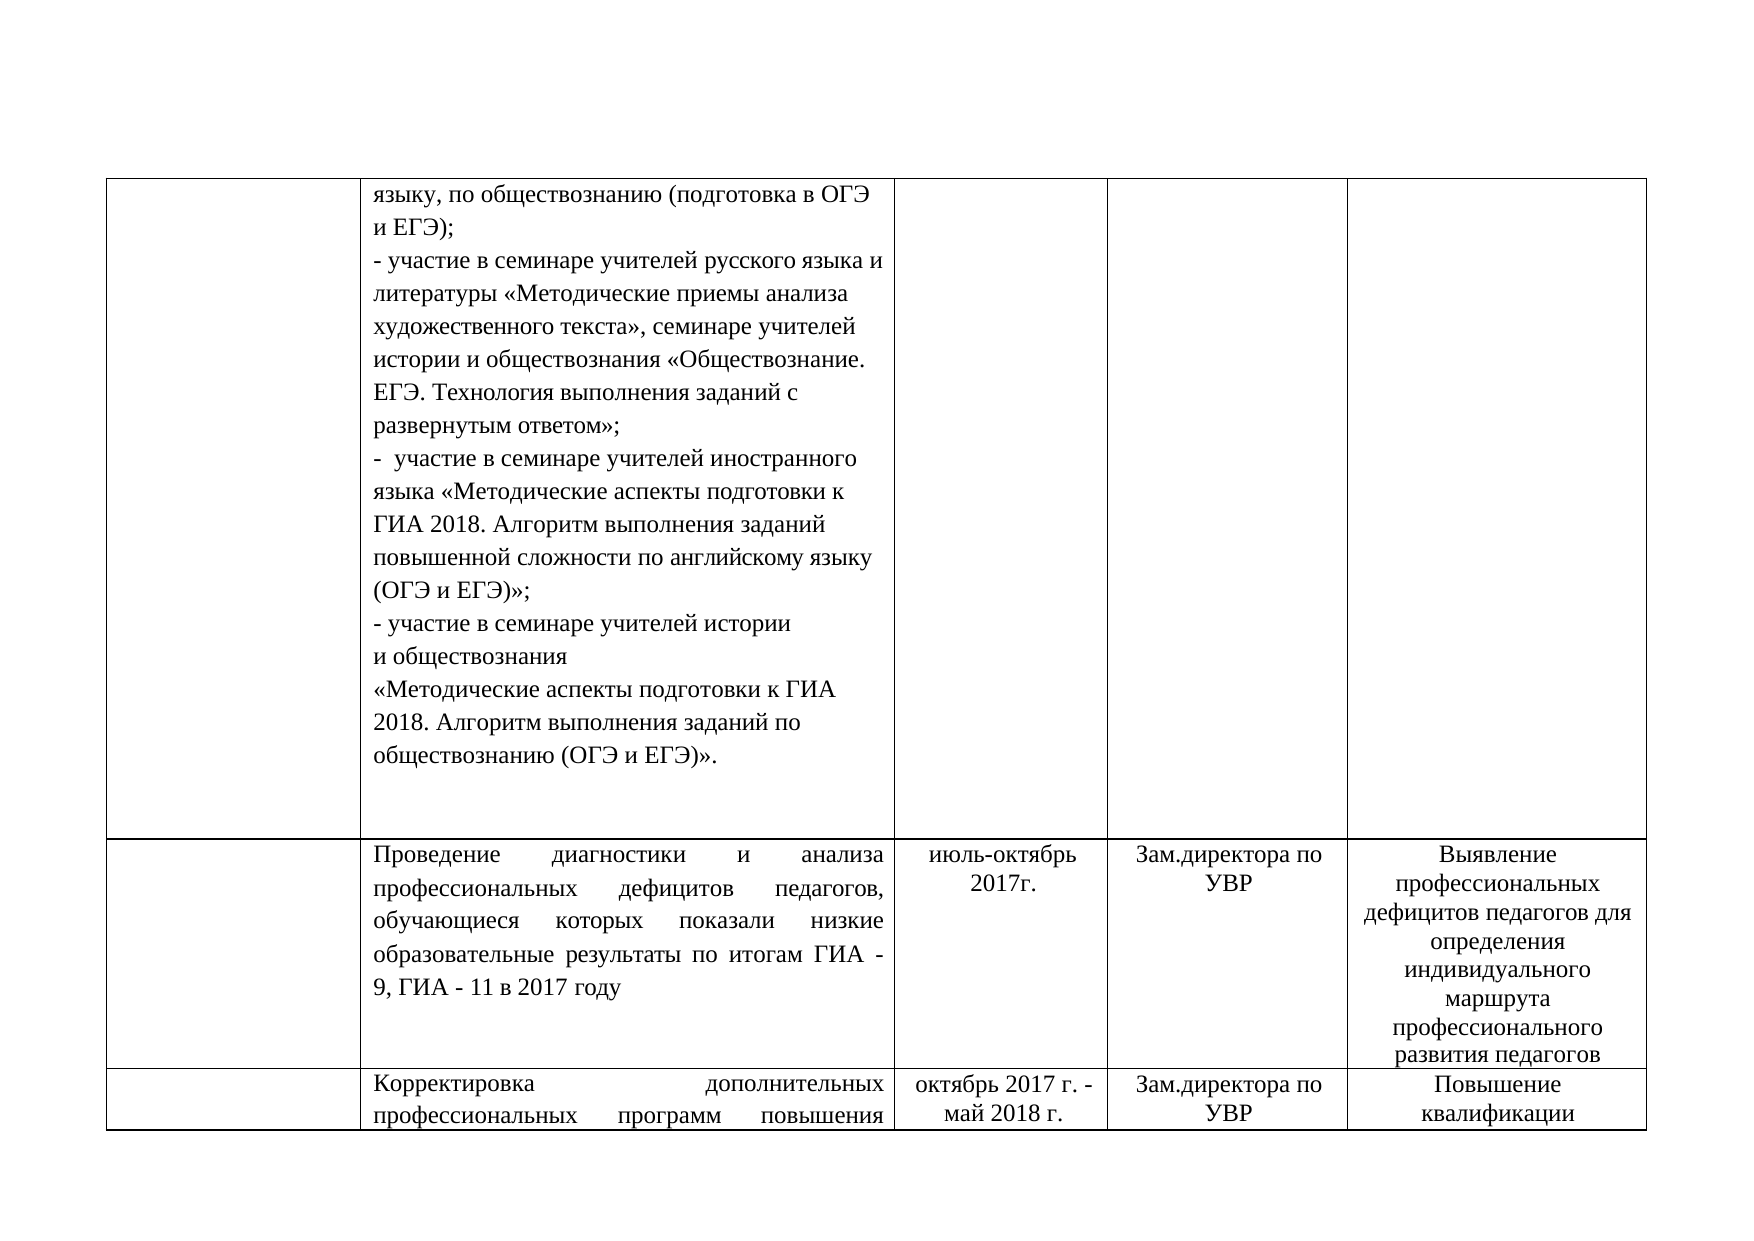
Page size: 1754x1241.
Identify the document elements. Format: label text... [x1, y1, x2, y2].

table_header [1348, 179, 1646, 838]
table_cell июль-октябрь 2017г. [895, 840, 1107, 1067]
table_cell Проведение диагностики и анализа профессиональных дефицитов педагогов, обучающиеся которых показали низкие образовательные результаты по итогам ГИА - 9, ГИА - 11 в 2017 году [361, 840, 894, 1067]
table_cell Выявление профессиональных дефицитов педагогов для определения индивидуального маршрута профессионального развития педагогов [1348, 840, 1646, 1067]
table_header [1108, 179, 1347, 838]
table_cell октябрь 2017 г. - май 2018 г. [895, 1069, 1107, 1129]
table_cell Зам.директора по УВР [1108, 1069, 1347, 1129]
table_header языку, по обществознанию (подготовка в ОГЭ и ЕГЭ); участие в семинаре учителей русского языка и литературы «Методические приемы анализа художественного текста», семинаре учителей истории и обществознания «Обществознание. ЕГЭ. Технология выполнения заданий с развернутым ответом»; участие в семинаре учителей иностранного языка «Методические аспекты подготовки к ГИА 2018. Алгоритм выполнения заданий повышенной сложности по английскому языку (ОГЭ и ЕГЭ)»; участие в семинаре учителей истории и обществознания «Методические аспекты подготовки к ГИА 2018. Алгоритм выполнения заданий по обществознанию (ОГЭ и ЕГЭ)». [361, 179, 894, 838]
table_cell Корректировка дополнительных профессиональных программ повышения [361, 1069, 894, 1129]
table_header [895, 179, 1107, 838]
table_cell [107, 1069, 360, 1129]
table_cell Повышение квалификации [1348, 1069, 1646, 1129]
table_header [107, 179, 360, 838]
table_cell [107, 840, 360, 1067]
table_cell Зам.директора по УВР [1108, 840, 1347, 1067]
